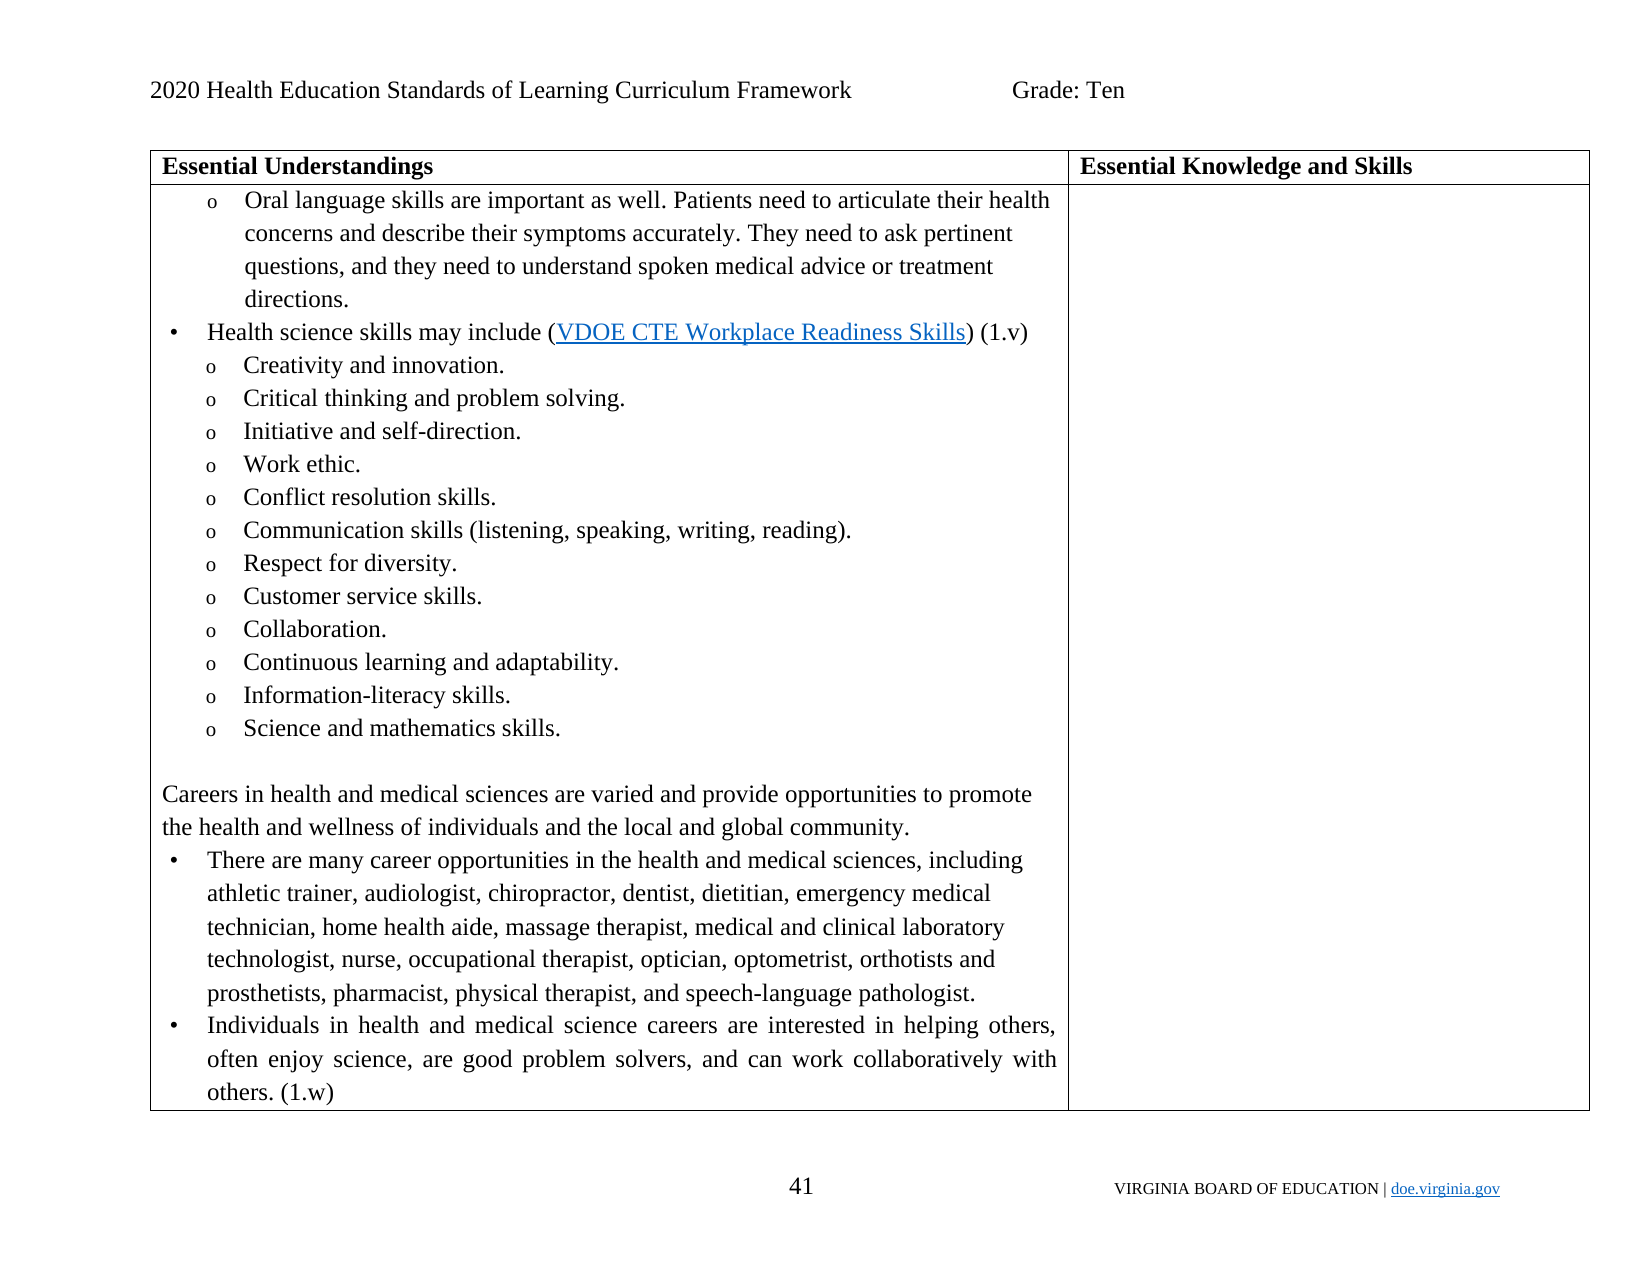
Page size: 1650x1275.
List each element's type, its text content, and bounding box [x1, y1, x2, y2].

table_header Essential Knowledge and Skills [1069, 151, 1589, 184]
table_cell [151, 185, 1068, 1110]
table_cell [1069, 185, 1589, 1110]
table_header Essential Understandings [151, 151, 1068, 184]
